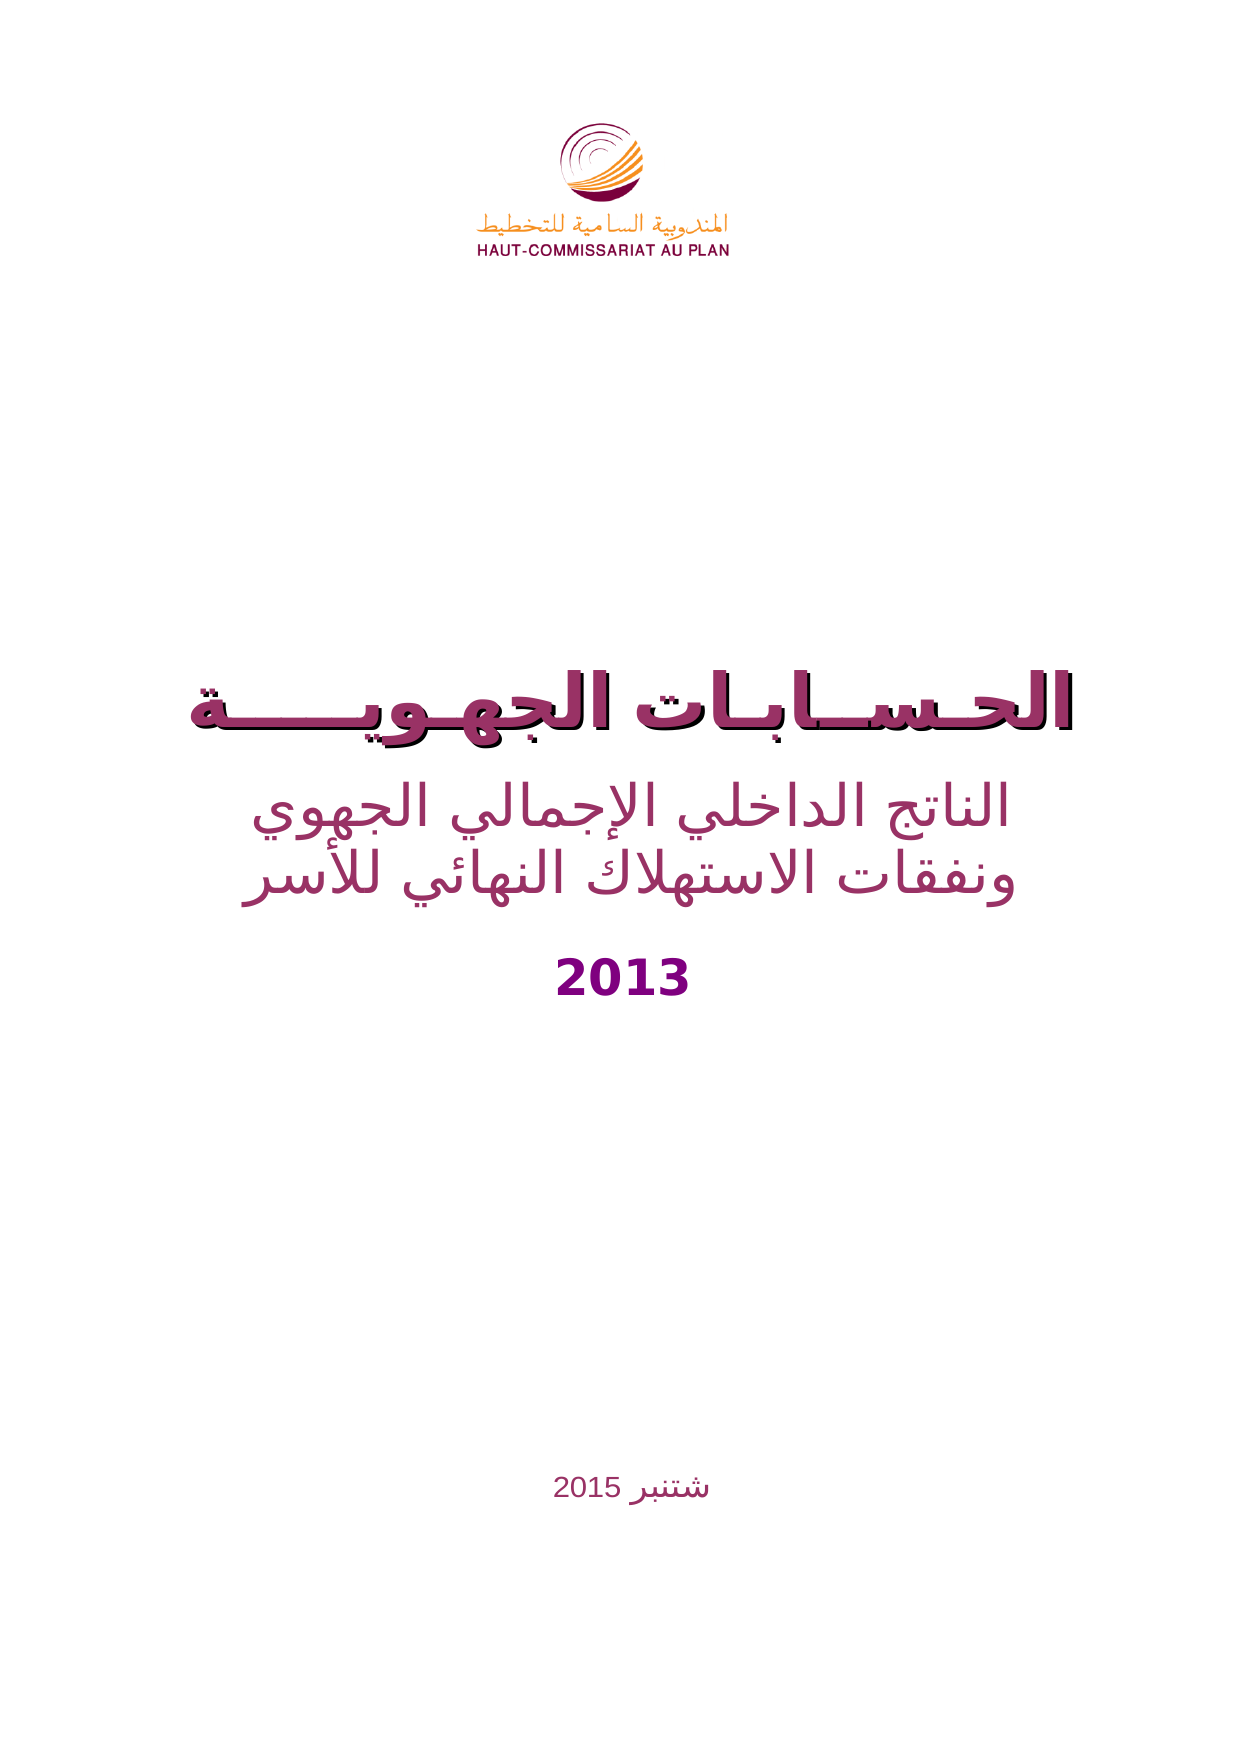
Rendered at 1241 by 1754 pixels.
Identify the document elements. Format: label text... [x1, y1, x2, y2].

text الناتج الداخلي الإجمالي الجهوي [142, 771, 1122, 838]
text 2013 [478, 956, 769, 1006]
text ونفقات الاستهلاك النهائي للأسر [142, 838, 1122, 906]
text الحـســابـات الجهـويـــــة [150, 657, 1111, 743]
text شتنبر 2015 [142, 1466, 1122, 1504]
picture [475, 121, 730, 258]
